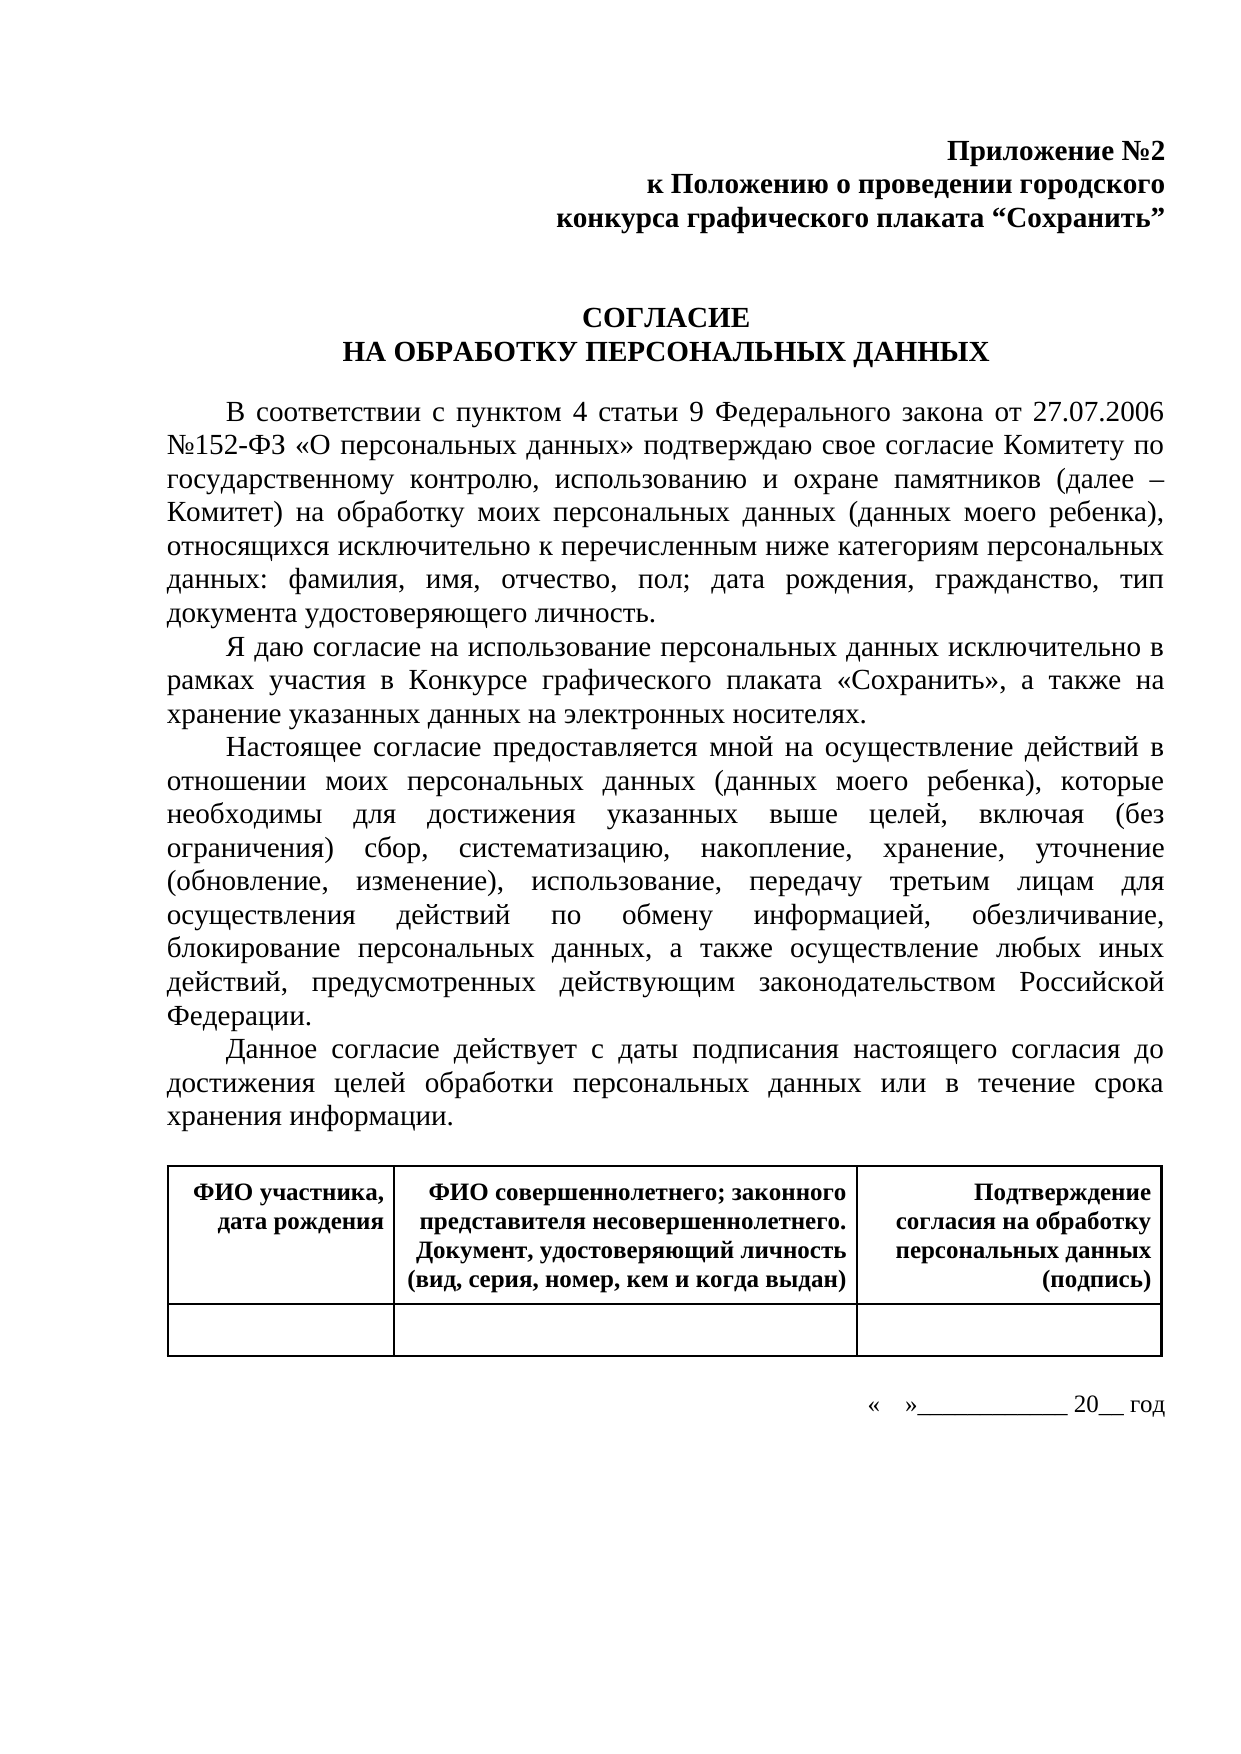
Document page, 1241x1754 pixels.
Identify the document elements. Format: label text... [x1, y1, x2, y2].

text В соответствии с пунктом 4 статьи 9 Федерального закона от 27.07.2006 №152-ФЗ «О персональных данных» подтверждаю свое согласие Комитету по государственному контролю, использованию и охране памятников (далее – Комитет) на обработку моих персональных данных (данных моего ребенка), относящихся исключительно к перечисленным ниже категориям персональных данных: фамилия, имя, отчество, пол; дата рождения, гражданство, тип документа удостоверяющего личность. [167, 394, 1165, 629]
text Приложение №2 [166, 133, 1165, 166]
text Данное согласие действует с даты подписания настоящего согласия до достижения целей обработки персональных данных или в течение срока хранения информации. [167, 1031, 1165, 1132]
table_header ФИО совершеннолетнего; законного представителя несовершеннолетнего. Документ, удостоверяющий личность (вид, серия, номер, кем и когда выдан) [395, 1167, 856, 1303]
text Настоящее согласие предоставляется мной на осуществление действий в отношении моих персональных данных (данных моего ребенка), которые необходимы для достижения указанных выше целей, включая (без ограничения) сбор, систематизацию, накопление, хранение, уточнение (обновление, изменение), использование, передачу третьим лицам для осуществления действий по обмену информацией, обезличивание, блокирование персональных данных, а также осуществление любых иных действий, предусмотренных действующим законодательством Российской Федерации. [167, 729, 1165, 1031]
text конкурса графического плаката “Сохранить” [166, 200, 1165, 233]
table_header Подтверждение согласия на обработку персональных данных (подпись) [858, 1167, 1160, 1303]
table_cell [858, 1305, 1160, 1354]
text НА ОБРАБОТКУ ПЕРСОНАЛЬНЫХ ДАННЫХ [167, 334, 1165, 368]
table_header ФИО участника, дата рождения [169, 1167, 393, 1303]
text СОГЛАСИЕ [167, 301, 1165, 334]
text Я даю согласие на использование персональных данных исключительно в рамках участия в Конкурсе графического плаката «Сохранить», а также на хранение указанных данных на электронных носителях. [167, 629, 1165, 729]
table_cell [395, 1305, 856, 1354]
text « »____________ 20__ год [772, 1389, 1165, 1418]
table_cell [169, 1305, 393, 1354]
text к Положению о проведении городского [166, 166, 1165, 200]
